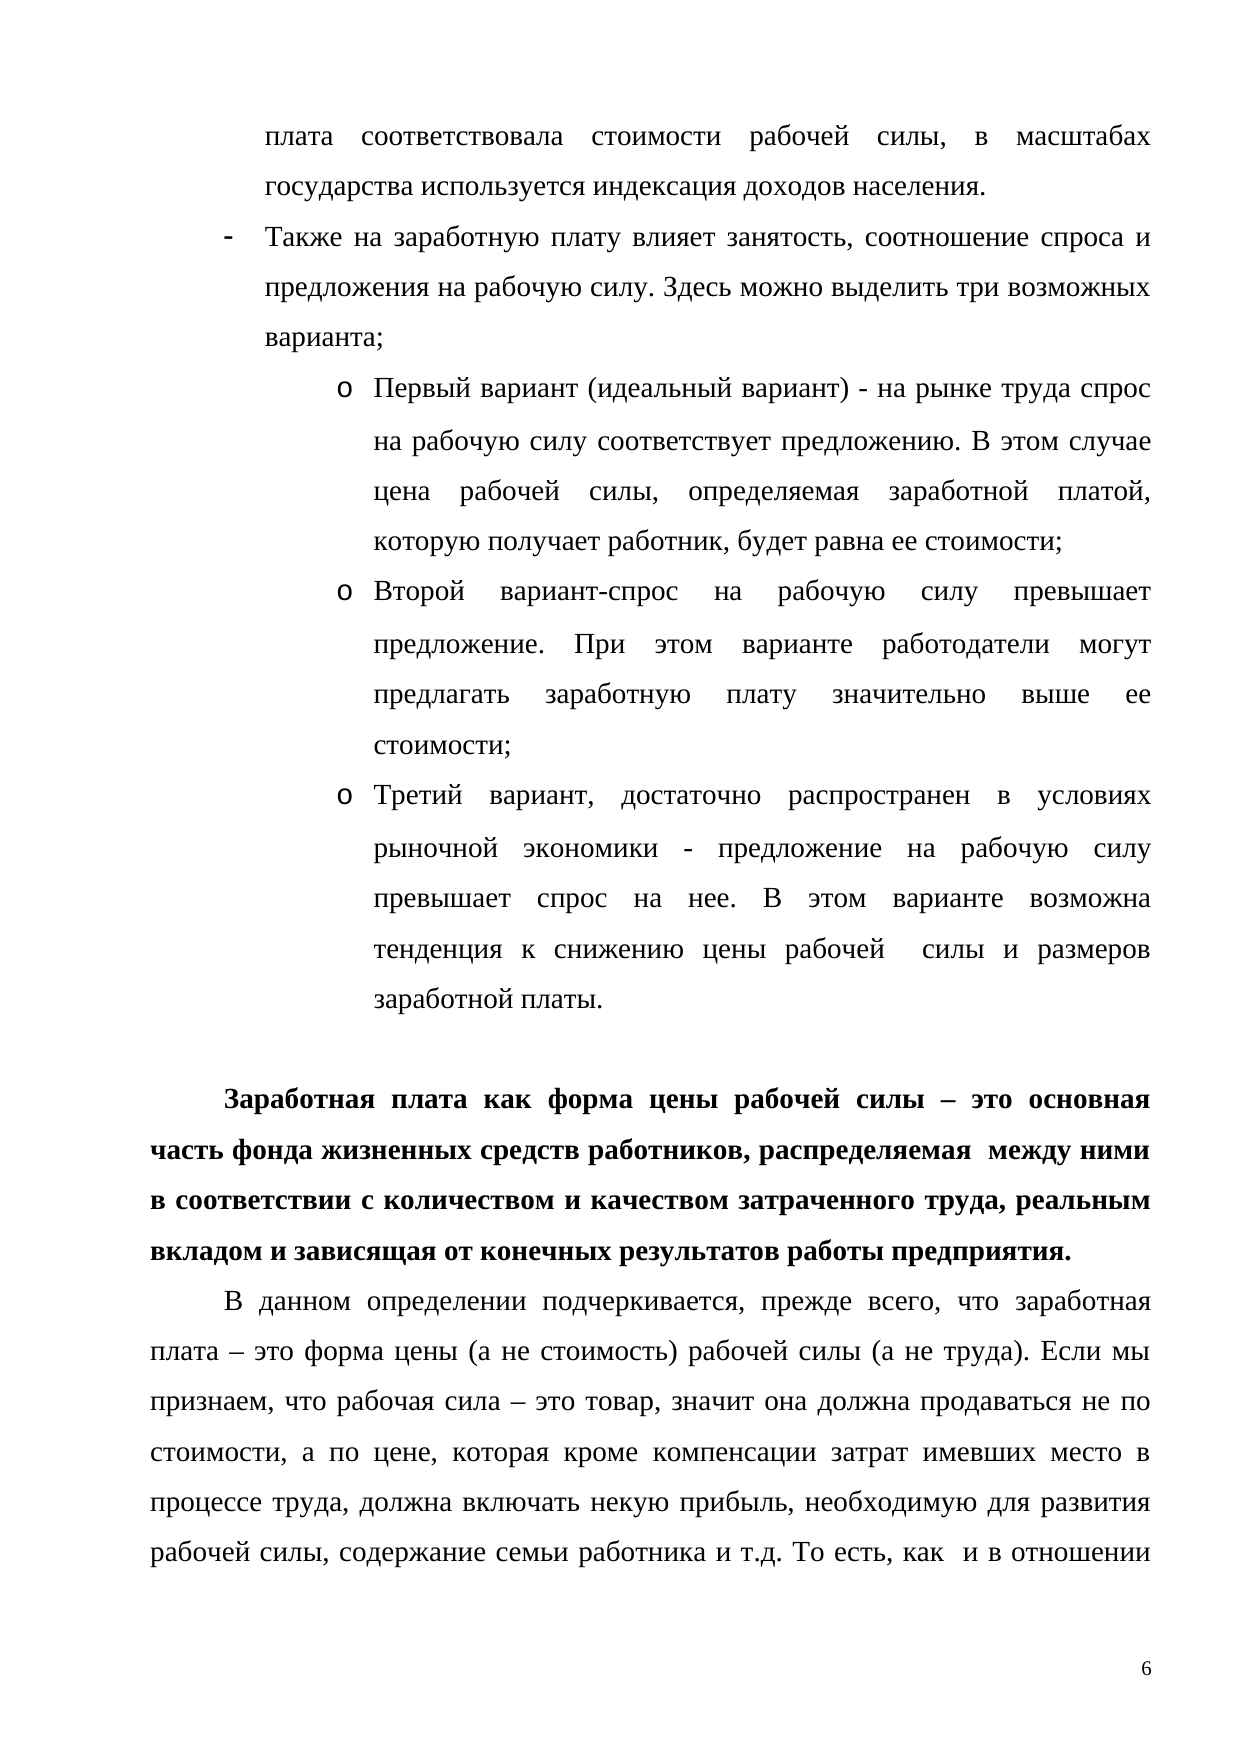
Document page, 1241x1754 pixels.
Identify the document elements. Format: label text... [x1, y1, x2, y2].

list Также на заработную плату влияет занятость, соотношение спроса и предложения на рабочую силу. Здесь можно выделить три возможных варианта; [223, 219, 1152, 353]
list Третий вариант, достаточно распространен в условиях рыночной экономики - предложение на рабочую силу превышает спрос на нее. В этом варианте возможна тенденция к снижению цены рабочей силы и размеров заработной платы. [336, 777, 1152, 1014]
list Первый вариант (идеальный вариант) - на рынке труда спрос на рабочую силу соответствует предложению. В этом случае цена рабочей силы, определяемая заработной платой, которую получает работник, будет равна ее стоимости; [336, 370, 1152, 557]
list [223, 118, 1152, 202]
text Заработная плата как форма цены рабочей силы – это основная часть фонда жизненных средств работников, распределяемая между ними в соответствии с количеством и качеством затраченного труда, реальным вкладом и зависящая от конечных результатов работы предприятия. [150, 1082, 1152, 1266]
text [150, 1283, 1152, 1568]
list Второй вариант-спрос на рабочую силу превышает предложение. При этом варианте работодатели могут предлагать заработную плату значительно выше ее стоимости; [336, 573, 1152, 761]
